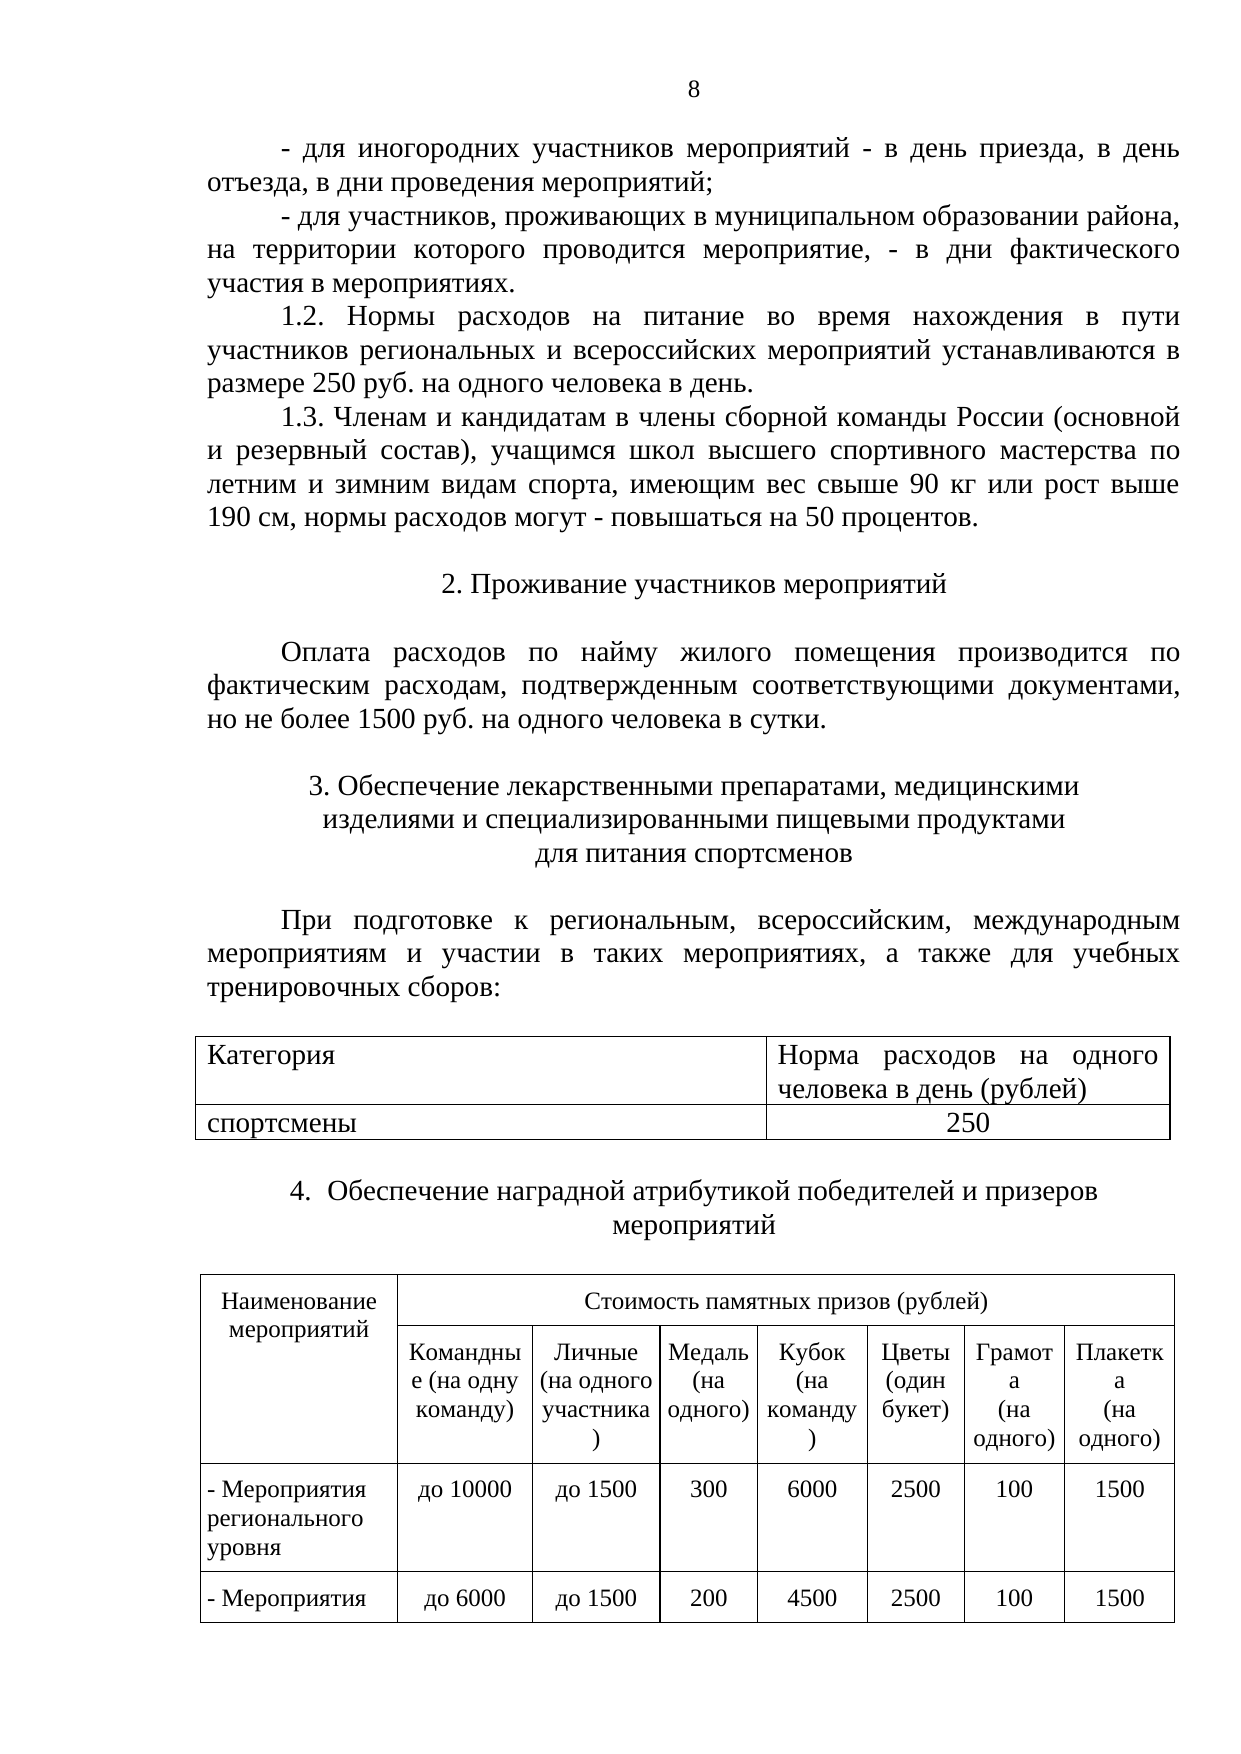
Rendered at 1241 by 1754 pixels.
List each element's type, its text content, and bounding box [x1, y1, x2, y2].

table_header Норма расходов на одного человека в день (рублей) [767, 1037, 1169, 1104]
table_header Стоимость памятных призов (рублей) [398, 1275, 1174, 1325]
title для питания спортсменов [207, 835, 1181, 868]
text 1.3. Членам и кандидатам в члены сборной команды России (основной и резервный состав), учащимся школ высшего спортивного мастерства по летним и зимним видам спорта, имеющим вес свыше 90 кг или рост выше 190 см, нормы расходов могут - повышаться на 50 процентов. [207, 399, 1181, 533]
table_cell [201, 1572, 397, 1622]
table_cell до 1500 [533, 1464, 659, 1571]
table_cell 6000 [758, 1464, 867, 1571]
title изделиями и специализированными пищевыми продуктами [207, 801, 1181, 835]
table_cell 2500 [868, 1572, 964, 1622]
table_cell Медаль (на одного) [661, 1326, 757, 1462]
table_cell - Мероприятия регионального уровня [201, 1464, 397, 1571]
table_header Наименование мероприятий [201, 1275, 397, 1462]
table_cell до 10000 [398, 1464, 532, 1571]
title 2. Проживание участников мероприятий [207, 567, 1181, 600]
table_cell 1500 [1065, 1572, 1174, 1622]
table_cell 250 [767, 1105, 1169, 1139]
text - для участников, проживающих в муниципальном образовании района, на территории которого проводится мероприятие, - в дни фактического участия в мероприятиях. [207, 198, 1181, 298]
table_cell Грамота (на одного) [965, 1326, 1064, 1462]
table_cell Кубок (на команду) [758, 1326, 867, 1462]
table_cell до 1500 [533, 1572, 659, 1622]
text - для иногородних участников мероприятий - в день приезда, в день отъезда, в дни проведения мероприятий; [207, 131, 1181, 198]
title 3. Обеспечение лекарственными препаратами, медицинскими [207, 768, 1181, 801]
title Обеспечение наградной атрибутикой победителей и призеров [207, 1173, 1181, 1207]
table_cell 100 [965, 1464, 1064, 1571]
table_cell Цветы (один букет) [868, 1326, 964, 1462]
table_cell 100 [965, 1572, 1064, 1622]
table_cell Плакетка (на одного) [1065, 1326, 1174, 1462]
table_cell до 6000 [398, 1572, 532, 1622]
table_cell спортсмены [196, 1105, 766, 1139]
text Оплата расходов по найму жилого помещения производится по фактическим расходам, подтвержденным соответствующими документами, но не более 1500 руб. на одного человека в сутки. [207, 634, 1181, 734]
table_cell 300 [661, 1464, 757, 1571]
table_cell 200 [661, 1572, 757, 1622]
text При подготовке к региональным, всероссийским, международным мероприятиям и участии в таких мероприятиях, а также для учебных тренировочных сборов: [207, 902, 1181, 1003]
title мероприятий [207, 1207, 1181, 1241]
table_cell 1500 [1065, 1464, 1174, 1571]
table_cell Командные (на одну команду) [398, 1326, 532, 1462]
table_cell 4500 [758, 1572, 867, 1622]
table_cell 2500 [868, 1464, 964, 1571]
table_header Категория [196, 1037, 766, 1104]
table_cell Личные (на одного участника) [533, 1326, 659, 1462]
text 1.2. Нормы расходов на питание во время нахождения в пути участников региональных и всероссийских мероприятий устанавливаются в размере 250 руб. на одного человека в день. [207, 298, 1181, 399]
